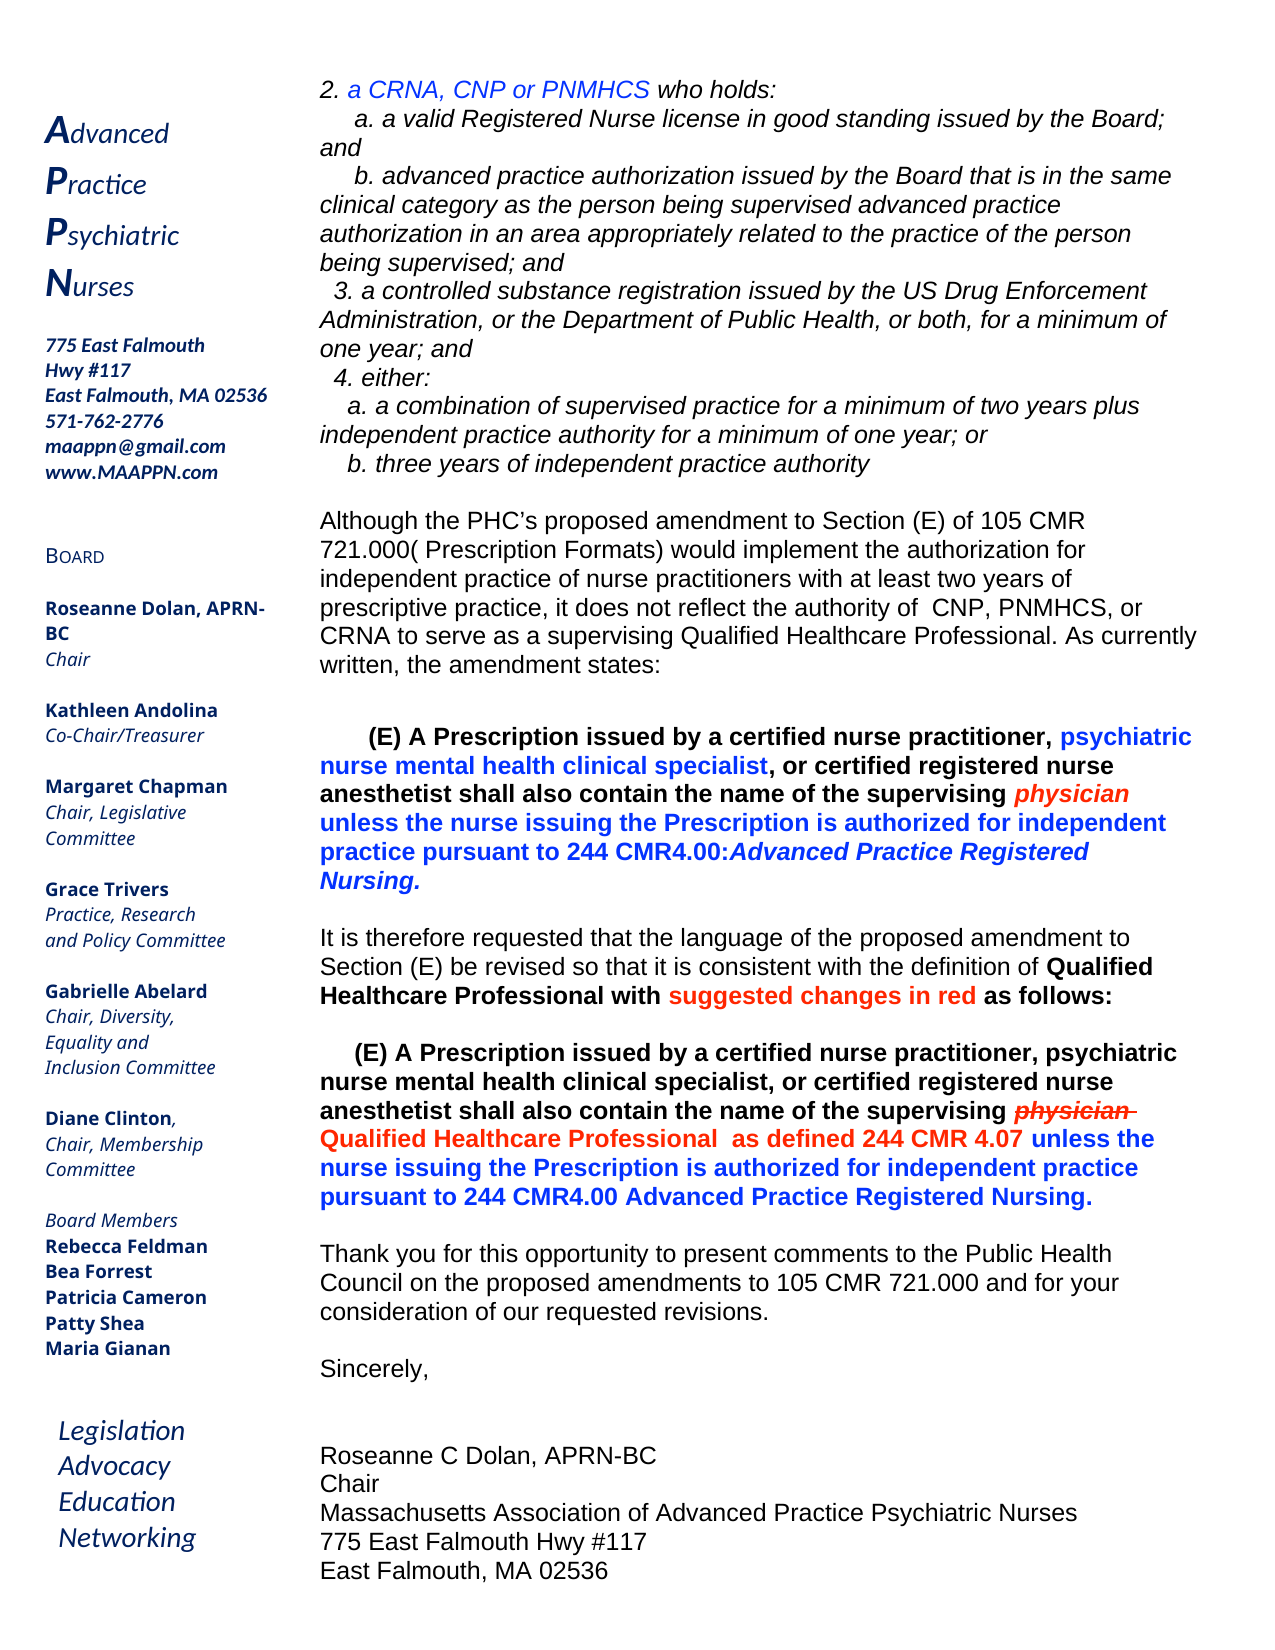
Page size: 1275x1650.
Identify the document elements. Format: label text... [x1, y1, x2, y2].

text Patty Shea [45, 1310, 270, 1335]
text www.MAAPPN.com [45, 459, 270, 484]
text Inclusion Committee [45, 1054, 270, 1080]
text East Falmouth, MA 02536 [319, 1556, 1200, 1584]
text 775 East Falmouth [45, 332, 270, 357]
text East Falmouth, MA 02536 [45, 383, 270, 408]
text Chair [45, 646, 270, 672]
text Margaret Chapman [45, 774, 270, 799]
text Although the PHC’s proposed amendment to Section (E) of 105 CMR 721.000( Prescription Formats) would implement the authorization for independent practice of nurse practitioners with at least two years of prescriptive practice, it does not reflect the authority of CNP, PNMHCS, or CRNA to serve as a supervising Qualified Healthcare Professional. As currently written, the amendment states: [319, 506, 1200, 679]
text (E) A Prescription issued by a certified nurse practitioner, psychiatric nurse mental health clinical specialist, or certified registered nurse anesthetist shall also contain the name of the supervising physician Qualified Healthcare Professional as defined 244 CMR 4.07 unless the nurse issuing the Prescription is authorized for independent practice pursuant to 244 CMR4.00 Advanced Practice Registered Nursing. [319, 1038, 1200, 1211]
text Networking [45, 1519, 270, 1554]
text Equality and [45, 1029, 270, 1054]
text Maria Gianan [45, 1335, 270, 1361]
text Advocacy [45, 1447, 270, 1483]
text Rebecca Feldman [45, 1233, 270, 1259]
text Advanced [45, 103, 270, 154]
text Practice [45, 154, 270, 205]
text a. a valid Registered Nurse license in good standing issued by the Board; and [319, 104, 1200, 161]
text maappn@gmail.com [45, 433, 270, 459]
text 4. either: [319, 362, 1200, 391]
text Board Members [45, 1208, 270, 1233]
text Legislation [45, 1412, 270, 1447]
text b. advanced practice authorization issued by the Board that is in the same clinical category as the person being supervised advanced practice authorization in an area appropriately related to the practice of the person being supervised; and [319, 161, 1200, 276]
text Hwy #117 [45, 357, 270, 383]
text Bea Forrest [45, 1259, 270, 1284]
text Kathleen Andolina [45, 697, 270, 723]
text Roseanne C Dolan, APRN-BC [319, 1441, 1200, 1469]
text It is therefore requested that the language of the proposed amendment to Section (E) be revised so that it is consistent with the definition of Qualified Healthcare Professional with suggested changes in red as follows: [319, 923, 1200, 1009]
text Committee [45, 1157, 270, 1182]
text Education [45, 1483, 270, 1519]
text Chair [319, 1469, 1200, 1498]
text 3. a controlled substance registration issued by the US Drug Enforcement Administration, or the Department of Public Health, or both, for a minimum of one year; and [319, 276, 1200, 362]
text Grace Trivers [45, 876, 270, 901]
text Chair, Diversity, [45, 1003, 270, 1029]
text Psychiatric [45, 205, 270, 256]
text (E) A Prescription issued by a certified nurse practitioner, psychiatric nurse mental health clinical specialist, or certified registered nurse anesthetist shall also contain the name of the supervising physician unless the nurse issuing the Prescription is authorized for independent practice pursuant to 244 CMR4.00:Advanced Practice Registered Nursing. [319, 722, 1200, 894]
text 775 East Falmouth Hwy #117 [319, 1527, 1200, 1556]
text Chair, Legislative Committee [45, 799, 270, 850]
text a. a combination of supervised practice for a minimum of two years plus independent practice authority for a minimum of one year; or [319, 391, 1200, 449]
text 2. a CRNA, CNP or PNMHCS who holds: [319, 75, 1200, 104]
text and Policy Committee [45, 927, 270, 952]
text Massachusetts Association of Advanced Practice Psychiatric Nurses [319, 1498, 1200, 1527]
text Practice, Research [45, 901, 270, 927]
text Patricia Cameron [45, 1284, 270, 1310]
text Gabrielle Abelard [45, 978, 270, 1003]
text Board [45, 541, 270, 570]
text 571-762-2776 [45, 408, 270, 433]
text Sincerely, [319, 1354, 1200, 1383]
text Thank you for this opportunity to present comments to the Public Health Council on the proposed amendments to 105 CMR 721.000 and for your consideration of our requested revisions. [319, 1239, 1200, 1326]
text Nurses [45, 256, 270, 306]
text Co-Chair/Treasurer [45, 723, 270, 748]
text Diane Clinton, [45, 1106, 270, 1131]
text b. three years of independent practice authority [319, 449, 1200, 477]
text Roseanne Dolan, APRN-BC [45, 595, 270, 646]
text Chair, Membership [45, 1131, 270, 1157]
